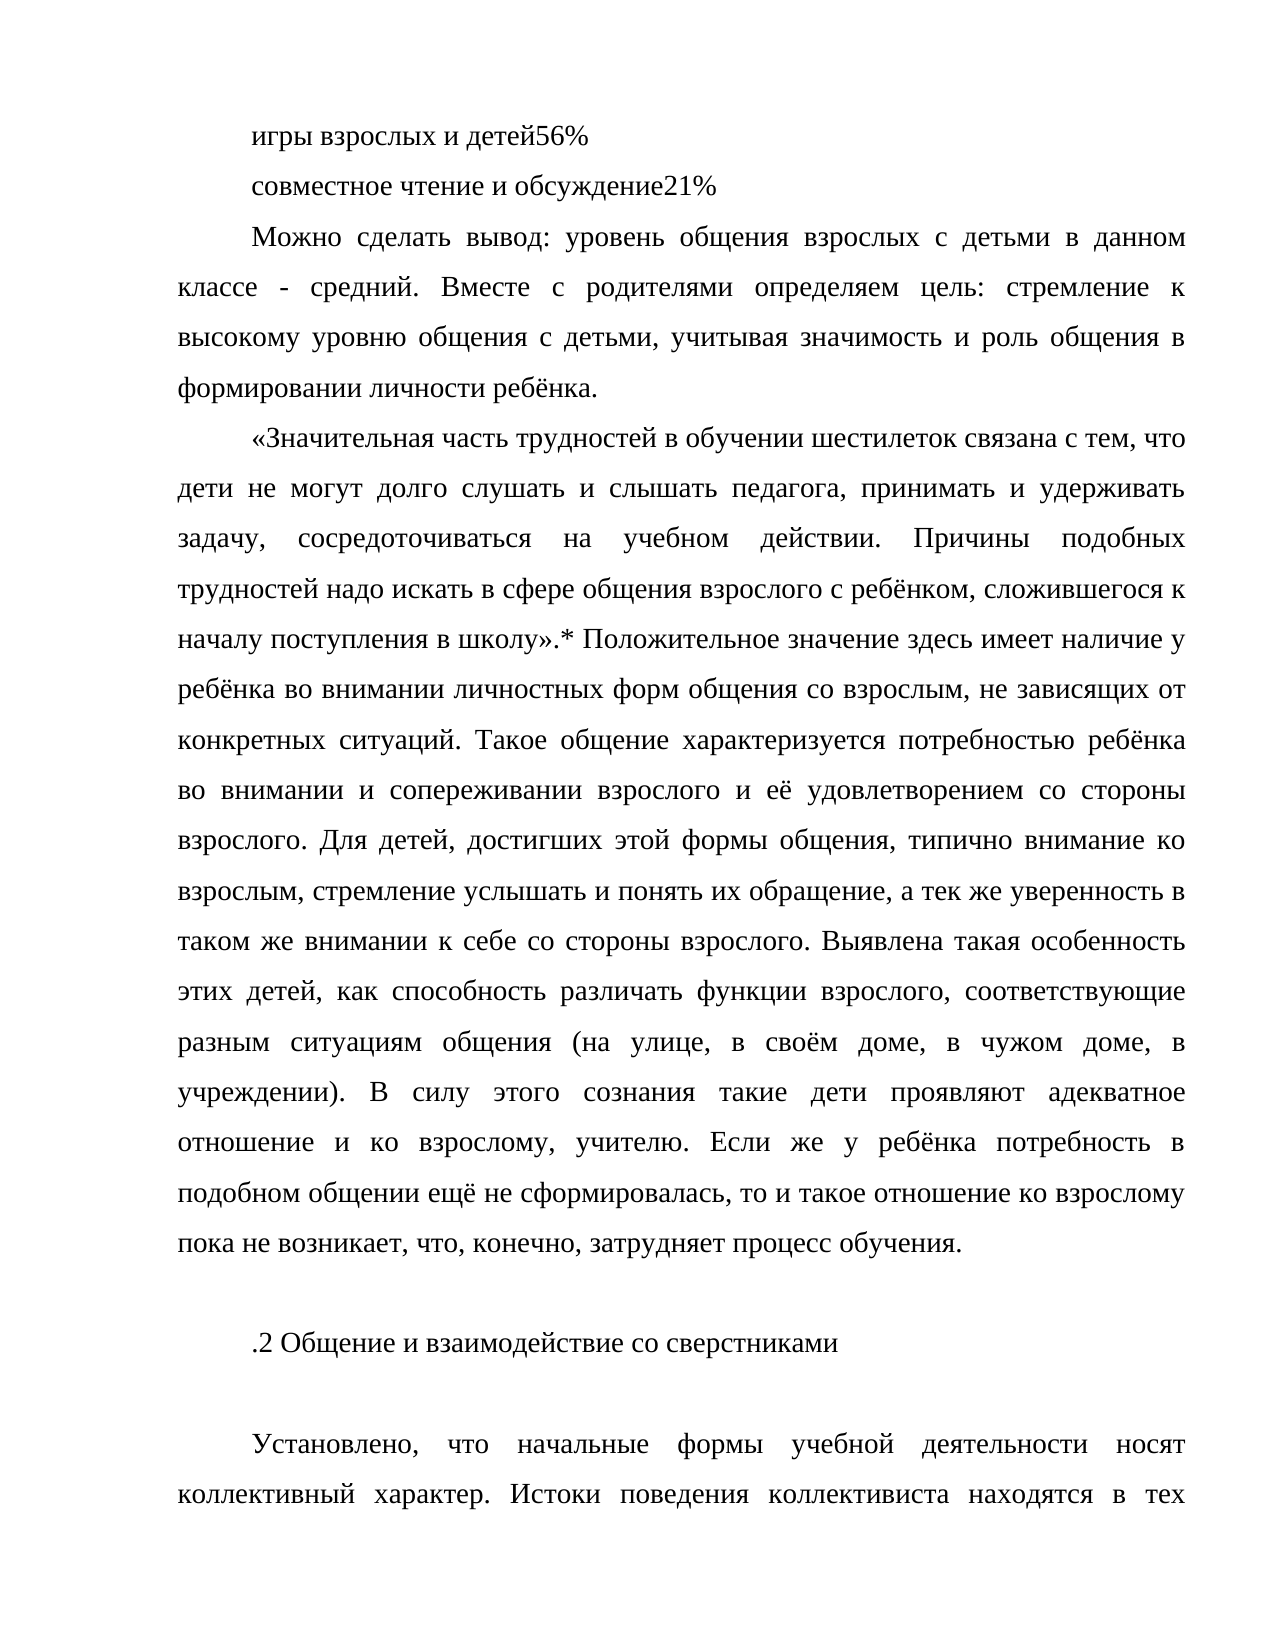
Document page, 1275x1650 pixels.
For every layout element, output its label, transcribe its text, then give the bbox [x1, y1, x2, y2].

text .2 Общение и взаимодействие со сверстниками [177, 1326, 1186, 1359]
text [177, 1426, 1186, 1510]
text игры взрослых и детей56% [177, 118, 1186, 152]
text Можно сделать вывод: уровень общения взрослых с детьми в данном классе - средний. Вместе с родителями определяем цель: стремление к высокому уровню общения с детьми, учитывая значимость и роль общения в формировании личности ребёнка. [177, 219, 1186, 403]
text «Значительная часть трудностей в обучении шестилеток связана с тем, что дети не могут долго слушать и слышать педагога, принимать и удерживать задачу, сосредоточиваться на учебном действии. Причины подобных трудностей надо искать в сфере общения взрослого с ребёнком, сложившегося к началу поступления в школу».* Положительное значение здесь имеет наличие у ребёнка во внимании личностных форм общения со взрослым, не зависящих от конкретных ситуаций. Такое общение характеризуется потребностью ребёнка во внимании и сопереживании взрослого и её удовлетворением со стороны взрослого. Для детей, достигших этой формы общения, типично внимание ко взрослым, стремление услышать и понять их обращение, а тек же уверенность в таком же внимании к себе со стороны взрослого. Выявлена такая особенность этих детей, как способность различать функции взрослого, соответствующие разным ситуациям общения (на улице, в своём доме, в чужом доме, в учреждении). В силу этого сознания такие дети проявляют адекватное отношение и ко взрослому, учителю. Если же у ребёнка потребность в подобном общении ещё не сформировалась, то и такое отношение ко взрослому пока не возникает, что, конечно, затрудняет процесс обучения. [177, 420, 1186, 1258]
text совместное чтение и обсуждение21% [177, 168, 1186, 202]
